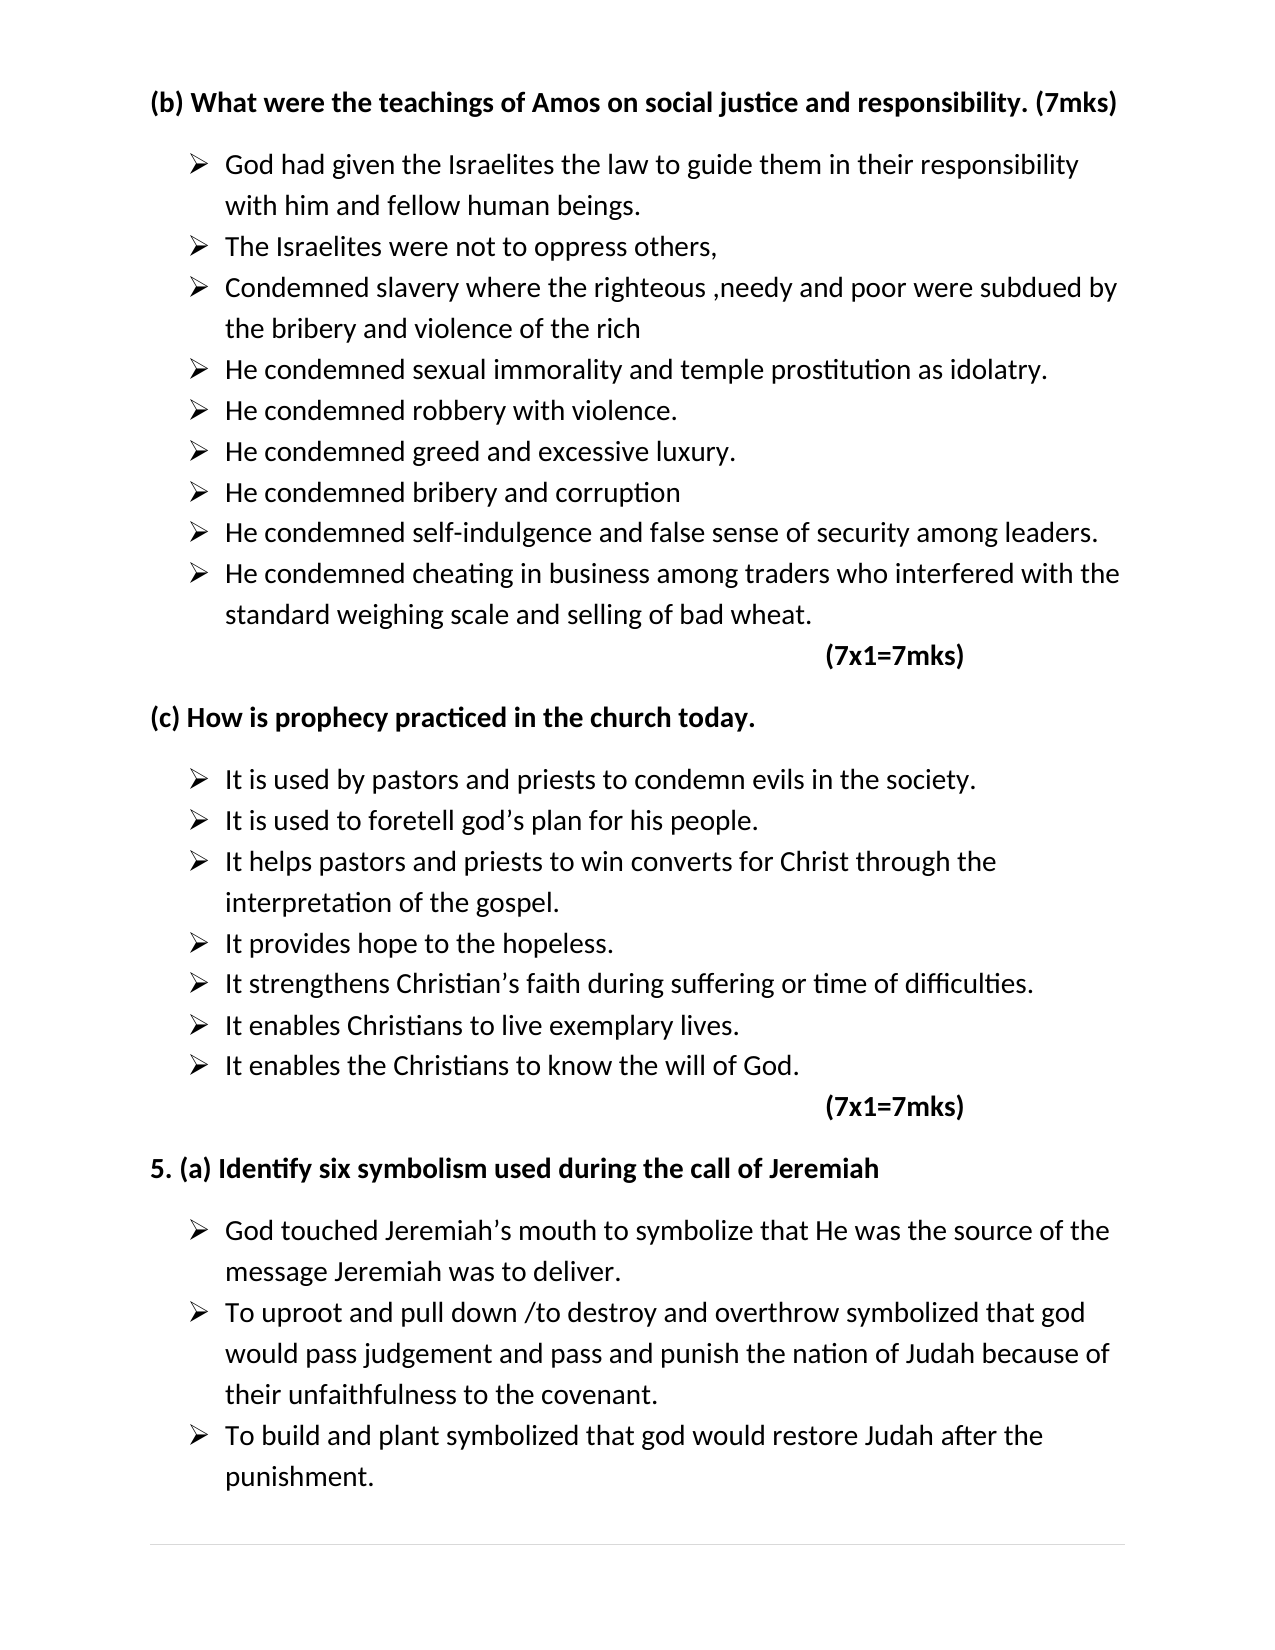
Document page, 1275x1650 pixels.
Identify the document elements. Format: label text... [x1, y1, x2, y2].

text (c) How is prophecy practiced in the church today. [150, 699, 1125, 735]
list It strengthens Christian’s faith during suffering or time of difficulties. [187, 966, 1125, 1001]
list It helps pastors and priests to win converts for Christ through the interpretation of the gospel. [187, 843, 1125, 919]
list He condemned robbery with violence. [187, 392, 1125, 427]
list God touched Jeremiah’s mouth to symbolize that He was the source of the message Jeremiah was to deliver. [187, 1212, 1125, 1288]
list God had given the Israelites the law to guide them in their responsibility with him and fellow human beings. [187, 146, 1125, 223]
list It enables Christians to live exemplary lives. [187, 1007, 1125, 1042]
list (7x1=7mks) [225, 637, 1125, 673]
list It is used by pastors and priests to condemn evils in the society. [187, 761, 1125, 797]
list He condemned greed and excessive luxury. [187, 433, 1125, 468]
list The Israelites were not to oppress others, [187, 228, 1125, 264]
list He condemned self-indulgence and false sense of security among leaders. [187, 514, 1125, 550]
list It provides hope to the hopeless. [187, 925, 1125, 960]
list He condemned cheating in business among traders who interfered with the standard weighing scale and selling of bad wheat. [187, 556, 1125, 632]
list It enables the Christians to know the will of God. [187, 1047, 1125, 1083]
list (7x1=7mks) [225, 1088, 1125, 1124]
list He condemned bribery and corruption [187, 474, 1125, 509]
list He condemned sexual immorality and temple prostitution as idolatry. [187, 351, 1125, 386]
list Condemned slavery where the righteous ,needy and poor were subdued by the bribery and violence of the rich [187, 269, 1125, 346]
list It is used to foretell god’s plan for his people. [187, 802, 1125, 837]
text (b) What were the teachings of Amos on social justice and responsibility. (7mks) [150, 84, 1125, 120]
text 5. (a) Identify six symbolism used during the call of Jeremiah [150, 1150, 1125, 1186]
list To uproot and pull down /to destroy and overthrow symbolized that god would pass judgement and pass and punish the nation of Judah because of their unfaithfulness to the covenant. [187, 1294, 1125, 1411]
list To build and plant symbolized that god would restore Judah after the punishment. [187, 1417, 1125, 1493]
